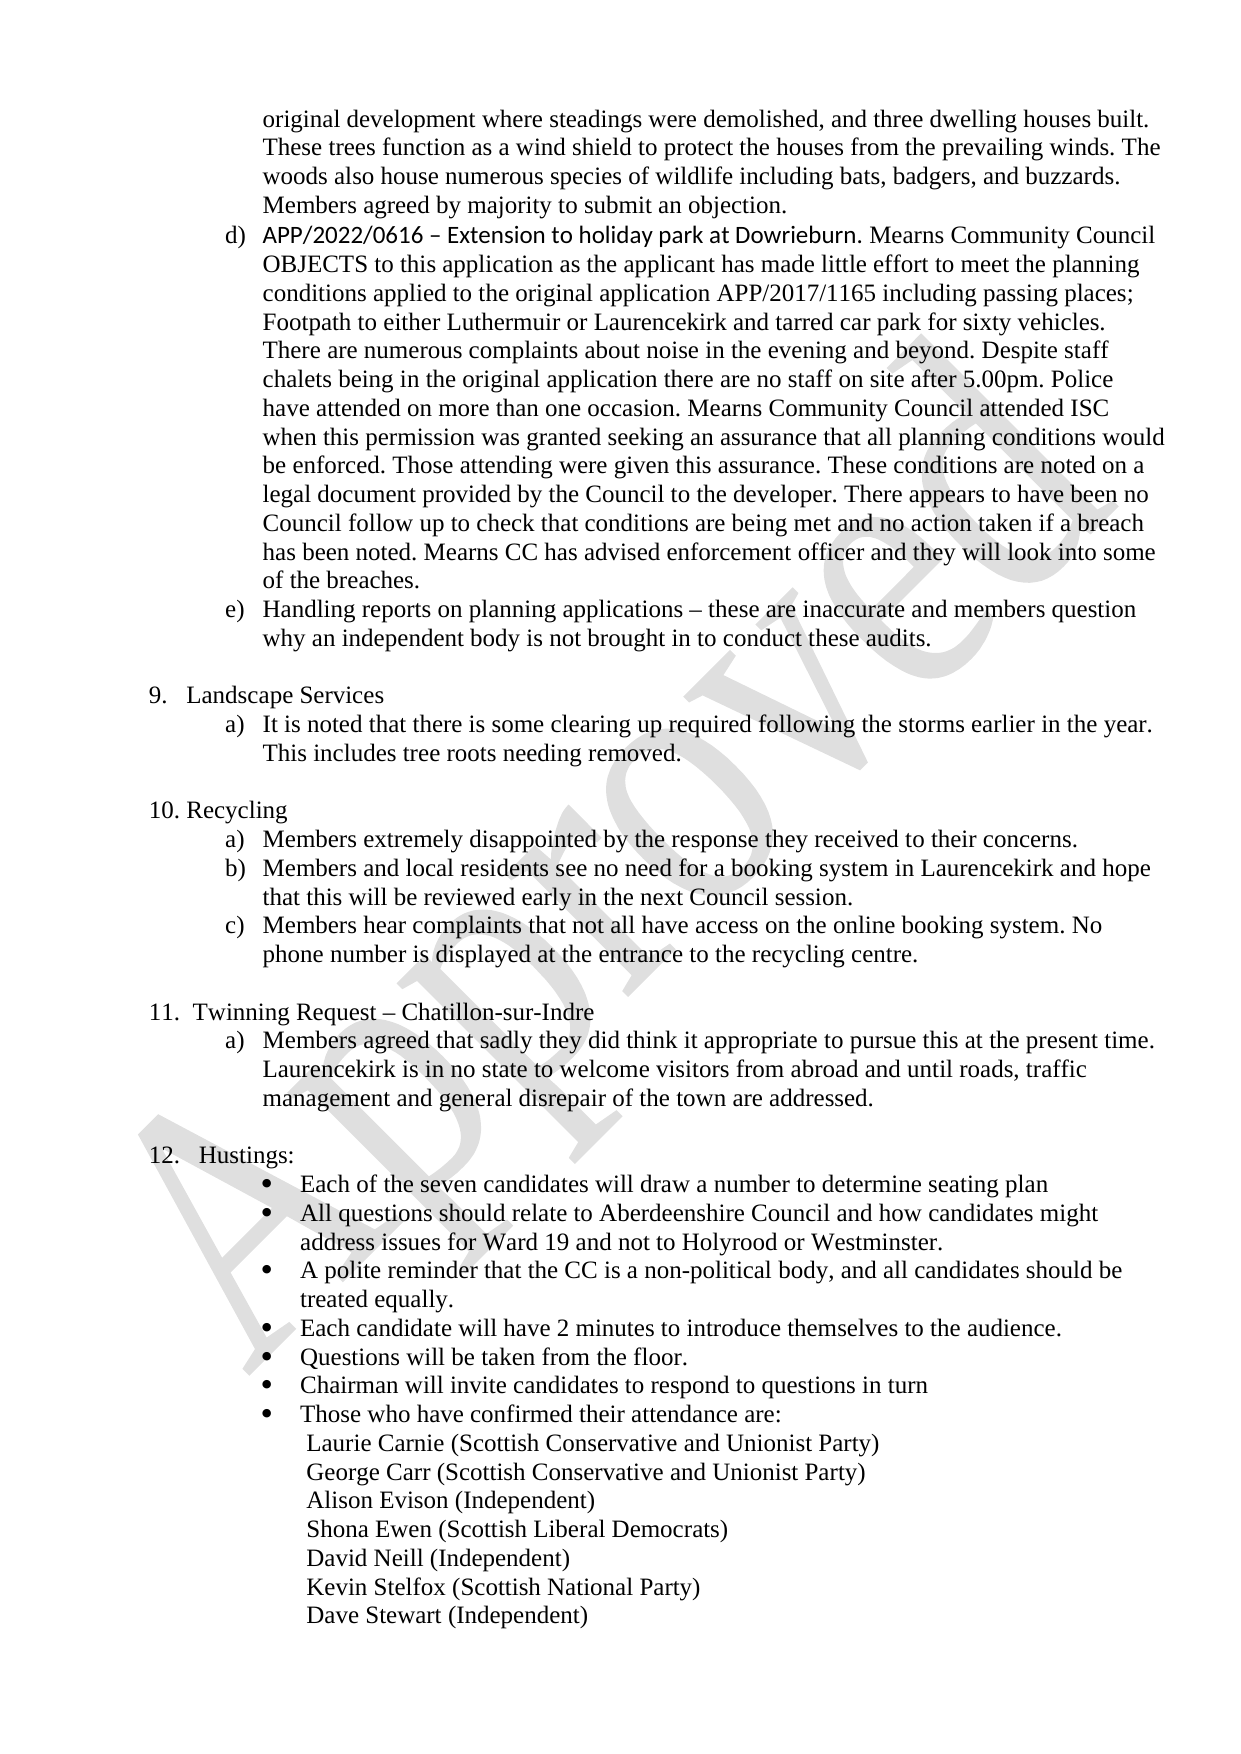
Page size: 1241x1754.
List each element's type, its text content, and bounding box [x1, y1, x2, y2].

list Members and local residents see no need for a booking system in Laurencekirk and hope that this will be reviewed early in the next Council session. [225, 853, 1165, 911]
list It is noted that there is some clearing up required following the storms earlier in the year. This includes tree roots needing removed. [225, 709, 1165, 767]
list Recycling [149, 796, 1165, 824]
list Twinning Request – Chatillon-sur-Indre [149, 997, 1165, 1026]
text George Carr (Scottish Conservative and Unionist Party) [225, 1457, 1165, 1486]
list Dave Stewart (Independent) [261, 1601, 1165, 1629]
list Members extremely disappointed by the response they received to their concerns. [225, 824, 1165, 853]
list Kevin Stelfox (Scottish National Party) [261, 1572, 1165, 1601]
list Those who have confirmed their attendance are: [262, 1399, 1165, 1428]
list All questions should relate to Aberdeenshire Council and how candidates might address issues for Ward 19 and not to Holyrood or Westminster. [262, 1198, 1165, 1256]
list APP/2022/0616 – Extension to holiday park at Dowrieburn. Mearns Community Council OBJECTS to this application as the applicant has made little effort to meet the planning conditions applied to the original application APP/2017/1165 including passing places; Footpath to either Luthermuir or Laurencekirk and tarred car park for sixty vehicles. There are numerous complaints about noise in the evening and beyond. Despite staff chalets being in the original application there are no staff on site after 5.00pm. Police have attended on more than one occasion. Mearns Community Council attended ISC when this permission was granted seeking an assurance that all planning conditions would be enforced. Those attending were given this assurance. These conditions are noted on a legal document provided by the Council to the developer. There appears to have been no Council follow up to check that conditions are being met and no action taken if a breach has been noted. Mearns CC has advised enforcement officer and they will look into some of the breaches. [225, 219, 1165, 594]
list Handling reports on planning applications – these are inaccurate and members question why an independent body is not brought in to conduct these audits. [225, 594, 1165, 652]
list Chairman will invite candidates to respond to questions in turn [262, 1371, 1165, 1399]
list Hustings: [149, 1141, 1165, 1169]
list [225, 104, 1165, 219]
list A polite reminder that the CC is a non-political body, and all candidates should be treated equally. [262, 1256, 1165, 1313]
list Laurie Carnie (Scottish Conservative and Unionist Party) [300, 1428, 1165, 1457]
list Landscape Services [149, 681, 1165, 709]
list David Neill (Independent) [261, 1543, 1165, 1572]
list Alison Evison (Independent) [261, 1486, 1165, 1514]
list Members hear complaints that not all have access on the online booking system. No phone number is displayed at the entrance to the recycling centre. [225, 911, 1165, 968]
list Questions will be taken from the floor. [262, 1342, 1165, 1371]
list Each of the seven candidates will draw a number to determine seating plan [262, 1169, 1165, 1198]
list Shona Ewen (Scottish Liberal Democrats) [261, 1514, 1165, 1543]
list Each candidate will have 2 minutes to introduce themselves to the audience. [262, 1313, 1165, 1342]
list Members agreed that sadly they did think it appropriate to pursue this at the present time. Laurencekirk is in no state to welcome visitors from abroad and until roads, traffic management and general disrepair of the town are addressed. [225, 1026, 1165, 1112]
